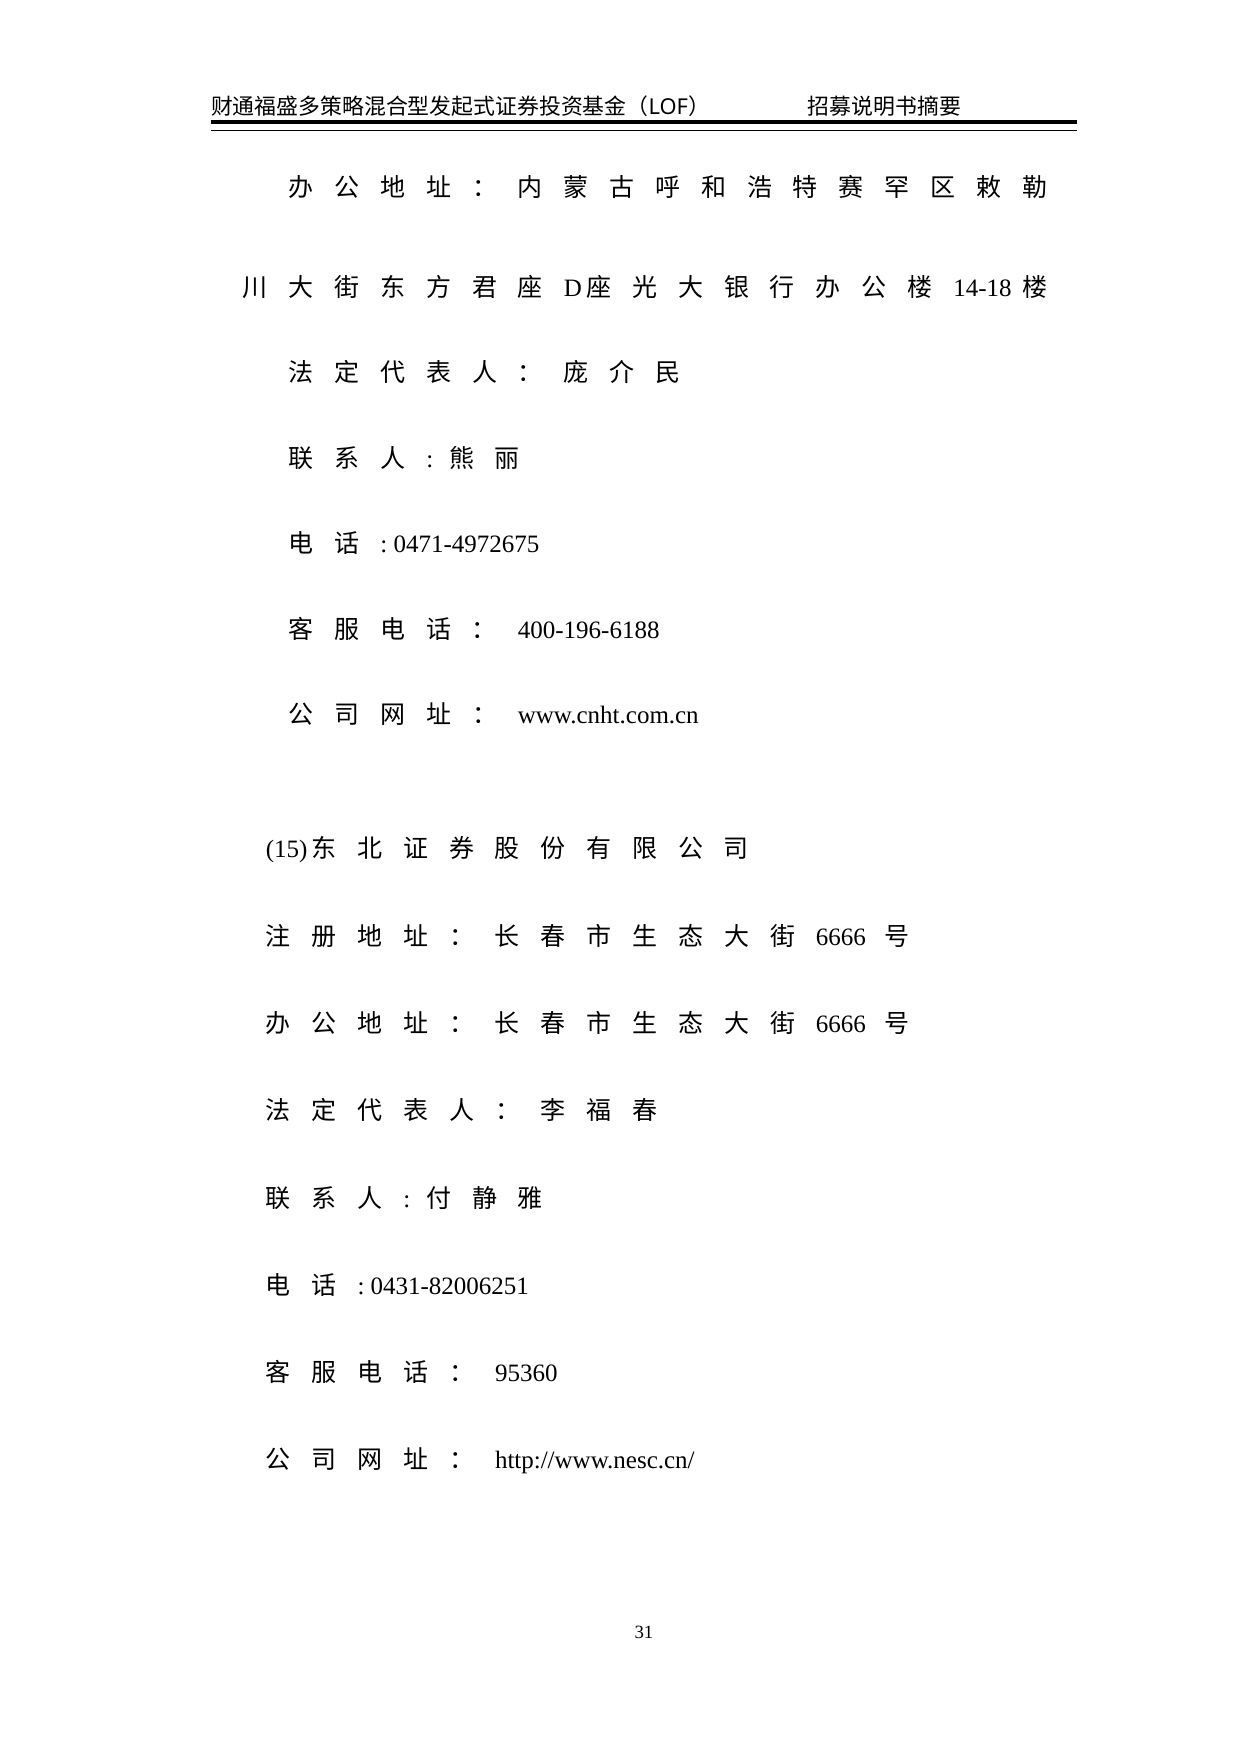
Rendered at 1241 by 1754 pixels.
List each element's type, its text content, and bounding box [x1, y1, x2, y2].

text 电话: 0431-82006251 [266, 1249, 1068, 1318]
text (15)东北证券股份有限公司 [266, 812, 1068, 882]
text 办公地址：内蒙古呼和浩特赛罕区敕勒川大街东方君座D座光大银行办公楼14-18楼 [220, 151, 1068, 320]
text 注册地址：长春市生态大街6666号 [266, 900, 1068, 969]
text 客服电话：95360 [266, 1336, 1068, 1405]
text 法定代表人：庞介民 [220, 336, 1068, 406]
text 公司网址：http://www.nesc.cn/ [266, 1423, 1068, 1493]
text 办公地址：长春市生态大街6666号 [266, 987, 1068, 1056]
text 电话: 0471-4972675 [220, 507, 1068, 576]
text 联系人: 付静雅 [266, 1162, 1068, 1231]
text 公司网址：www.cnht.com.cn [220, 678, 1068, 747]
text 客服电话：400-196-6188 [220, 593, 1068, 662]
text 联系人: 熊丽 [220, 422, 1068, 491]
text 法定代表人：李福春 [266, 1074, 1068, 1143]
